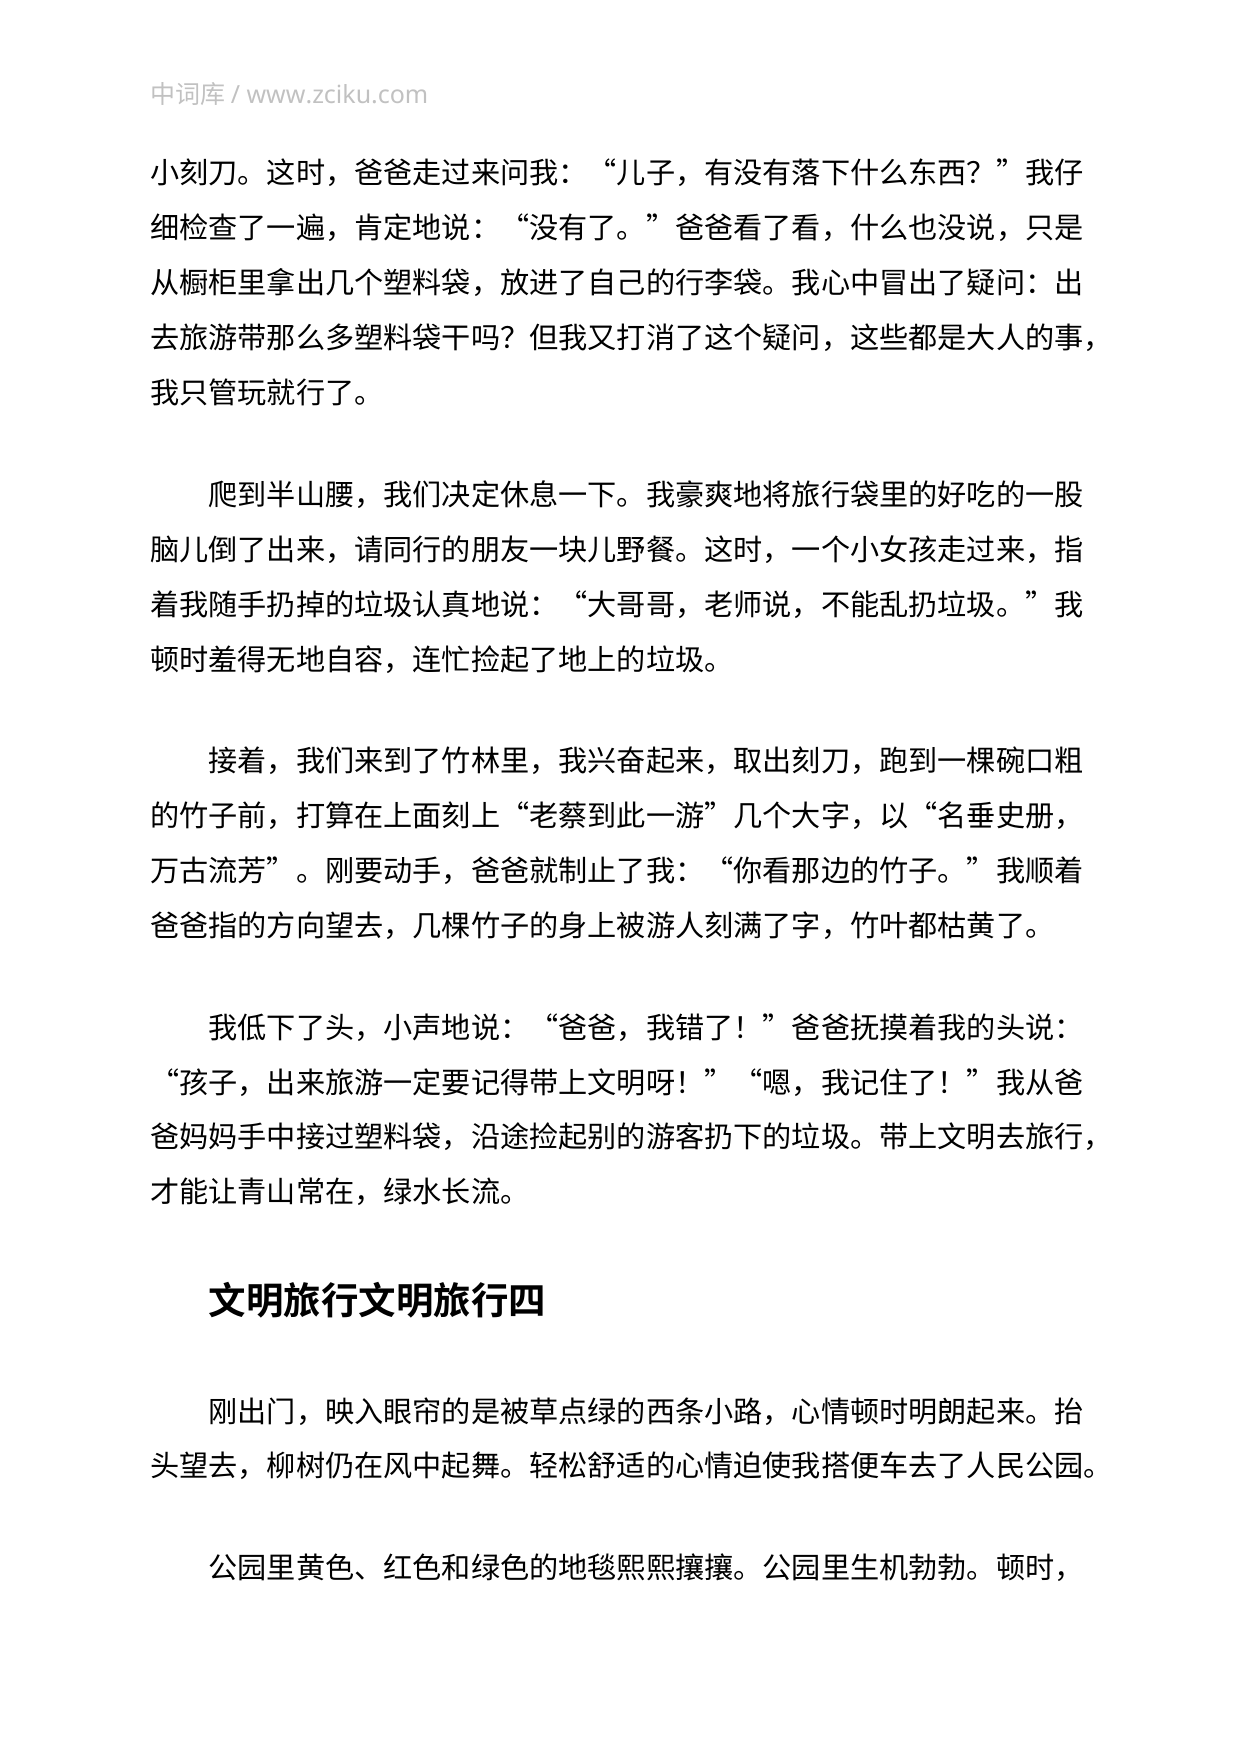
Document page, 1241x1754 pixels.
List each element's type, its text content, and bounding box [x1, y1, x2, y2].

text 爬到半山腰，我们决定休息一下。我豪爽地将旅行袋里的好吃的一股脑儿倒了出来，请同行的朋友一块儿野餐。这时，一个小女孩走过来，指着我随手扔掉的垃圾认真地说：“大哥哥，老师说，不能乱扔垃圾。”我顿时羞得无地自容，连忙捡起了地上的垃圾。 [150, 471, 1090, 678]
text 我低下了头，小声地说：“爸爸，我错了！”爸爸抚摸着我的头说：“孩子，出来旅游一定要记得带上文明呀！”“嗯，我记住了！”我从爸爸妈妈手中接过塑料袋，沿途捡起别的游客扔下的垃圾。带上文明去旅行，才能让青山常在，绿水长流。 [150, 1004, 1090, 1211]
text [150, 150, 1090, 412]
text 刚出门，映入眼帘的是被草点绿的西条小路，心情顿时明朗起来。抬头望去，柳树仍在风中起舞。轻松舒适的心情迫使我搭便车去了人民公园。 [150, 1388, 1090, 1485]
text 文明旅行文明旅行四 [150, 1271, 1090, 1325]
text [150, 1545, 1090, 1587]
text 接着，我们来到了竹林里，我兴奋起来，取出刻刀，跑到一棵碗口粗的竹子前，打算在上面刻上“老蔡到此一游”几个大字，以“名垂史册，万古流芳”。刚要动手，爸爸就制止了我：“你看那边的竹子。”我顺着爸爸指的方向望去，几棵竹子的身上被游人刻满了字，竹叶都枯黄了。 [150, 738, 1090, 945]
